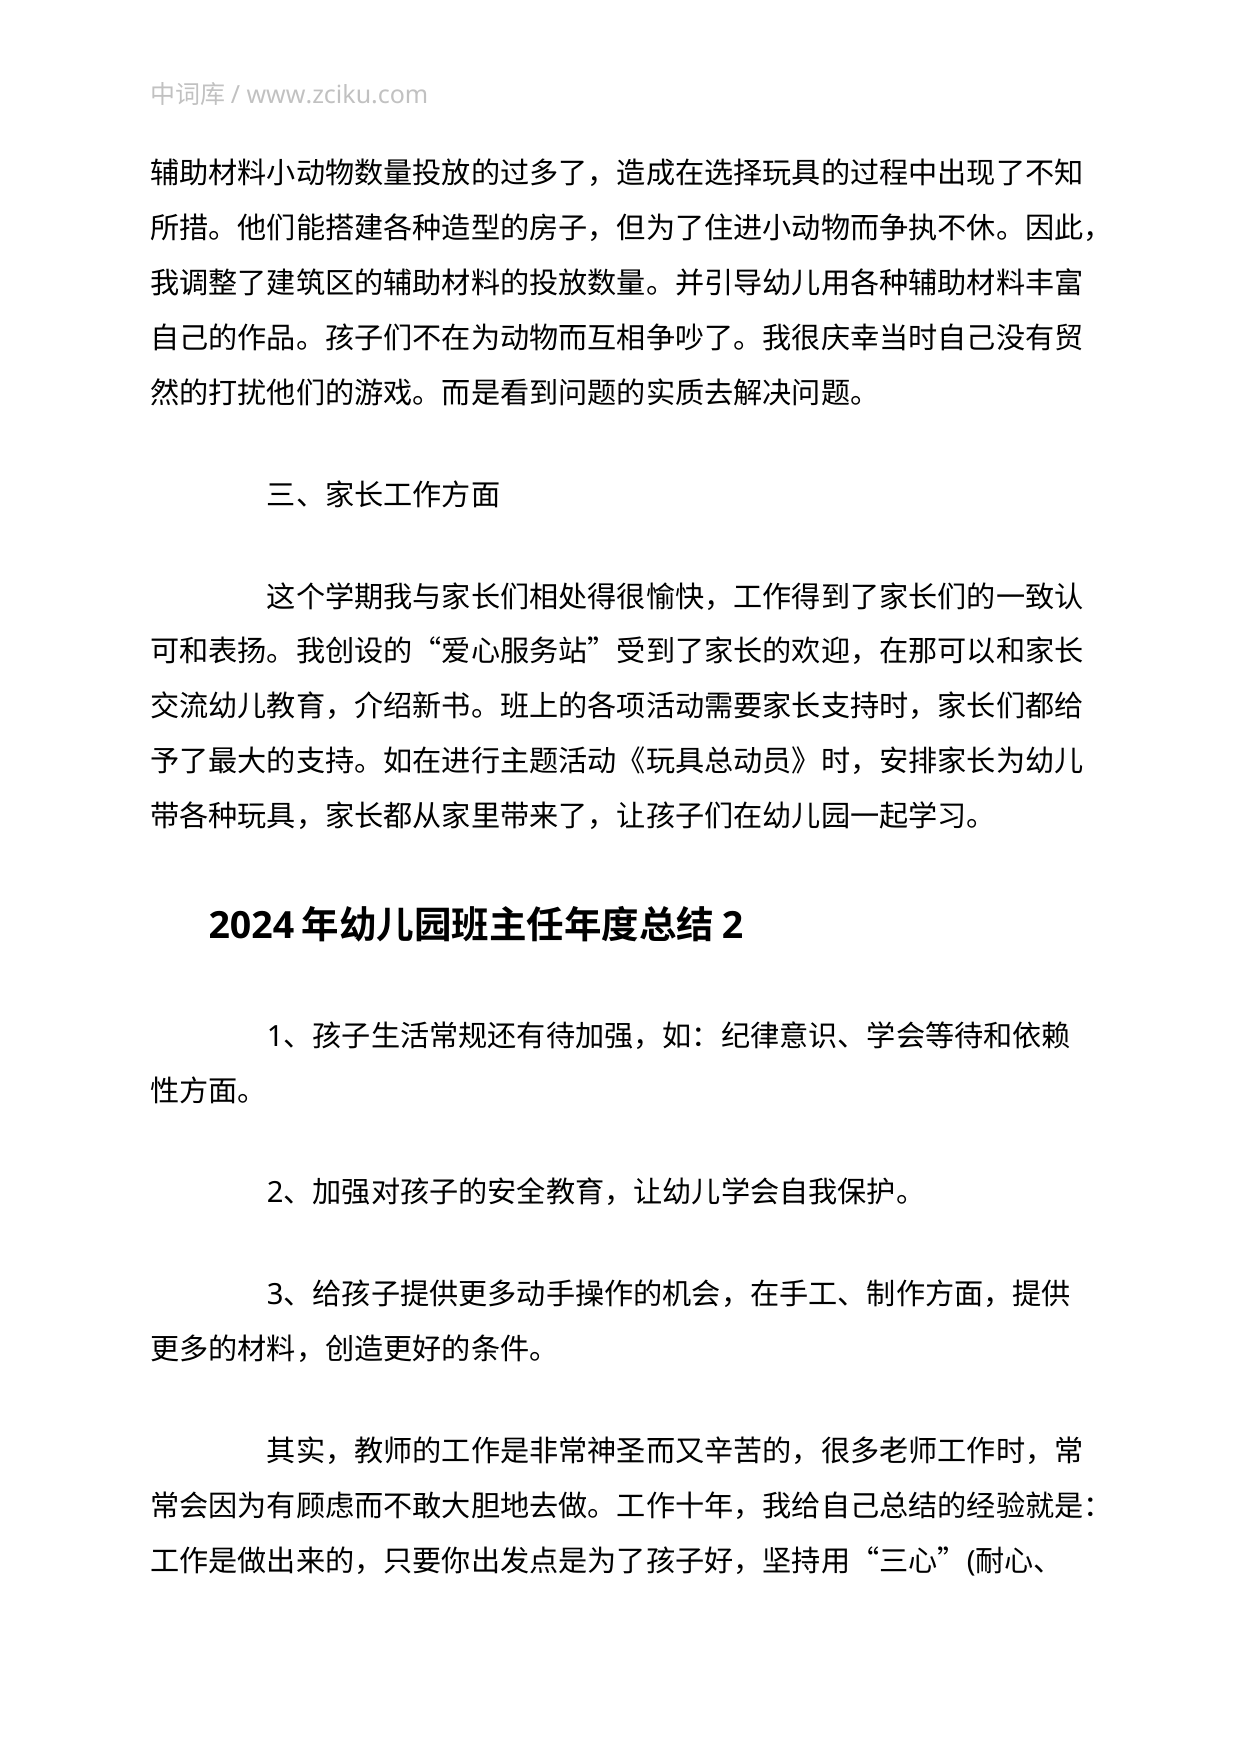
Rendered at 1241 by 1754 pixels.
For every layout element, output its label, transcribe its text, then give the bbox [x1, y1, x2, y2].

text 3、给孩子提供更多动手操作的机会，在手工、制作方面，提供更多的材料，创造更好的条件。 [150, 1271, 1090, 1368]
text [150, 150, 1090, 412]
text 2024年幼儿园班主任年度总结2 [150, 894, 1090, 949]
text 1、孩子生活常规还有待加强，如：纪律意识、学会等待和依赖性方面。 [150, 1012, 1090, 1109]
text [150, 1428, 1090, 1580]
text 三、家长工作方面 [150, 471, 1090, 514]
text 2、加强对孩子的安全教育，让幼儿学会自我保护。 [150, 1169, 1090, 1211]
text 这个学期我与家长们相处得很愉快，工作得到了家长们的一致认可和表扬。我创设的“爱心服务站”受到了家长的欢迎，在那可以和家长交流幼儿教育，介绍新书。班上的各项活动需要家长支持时，家长们都给予了最大的支持。如在进行主题活动《玩具总动员》时，安排家长为幼儿带各种玩具，家长都从家里带来了，让孩子们在幼儿园一起学习。 [150, 573, 1090, 835]
